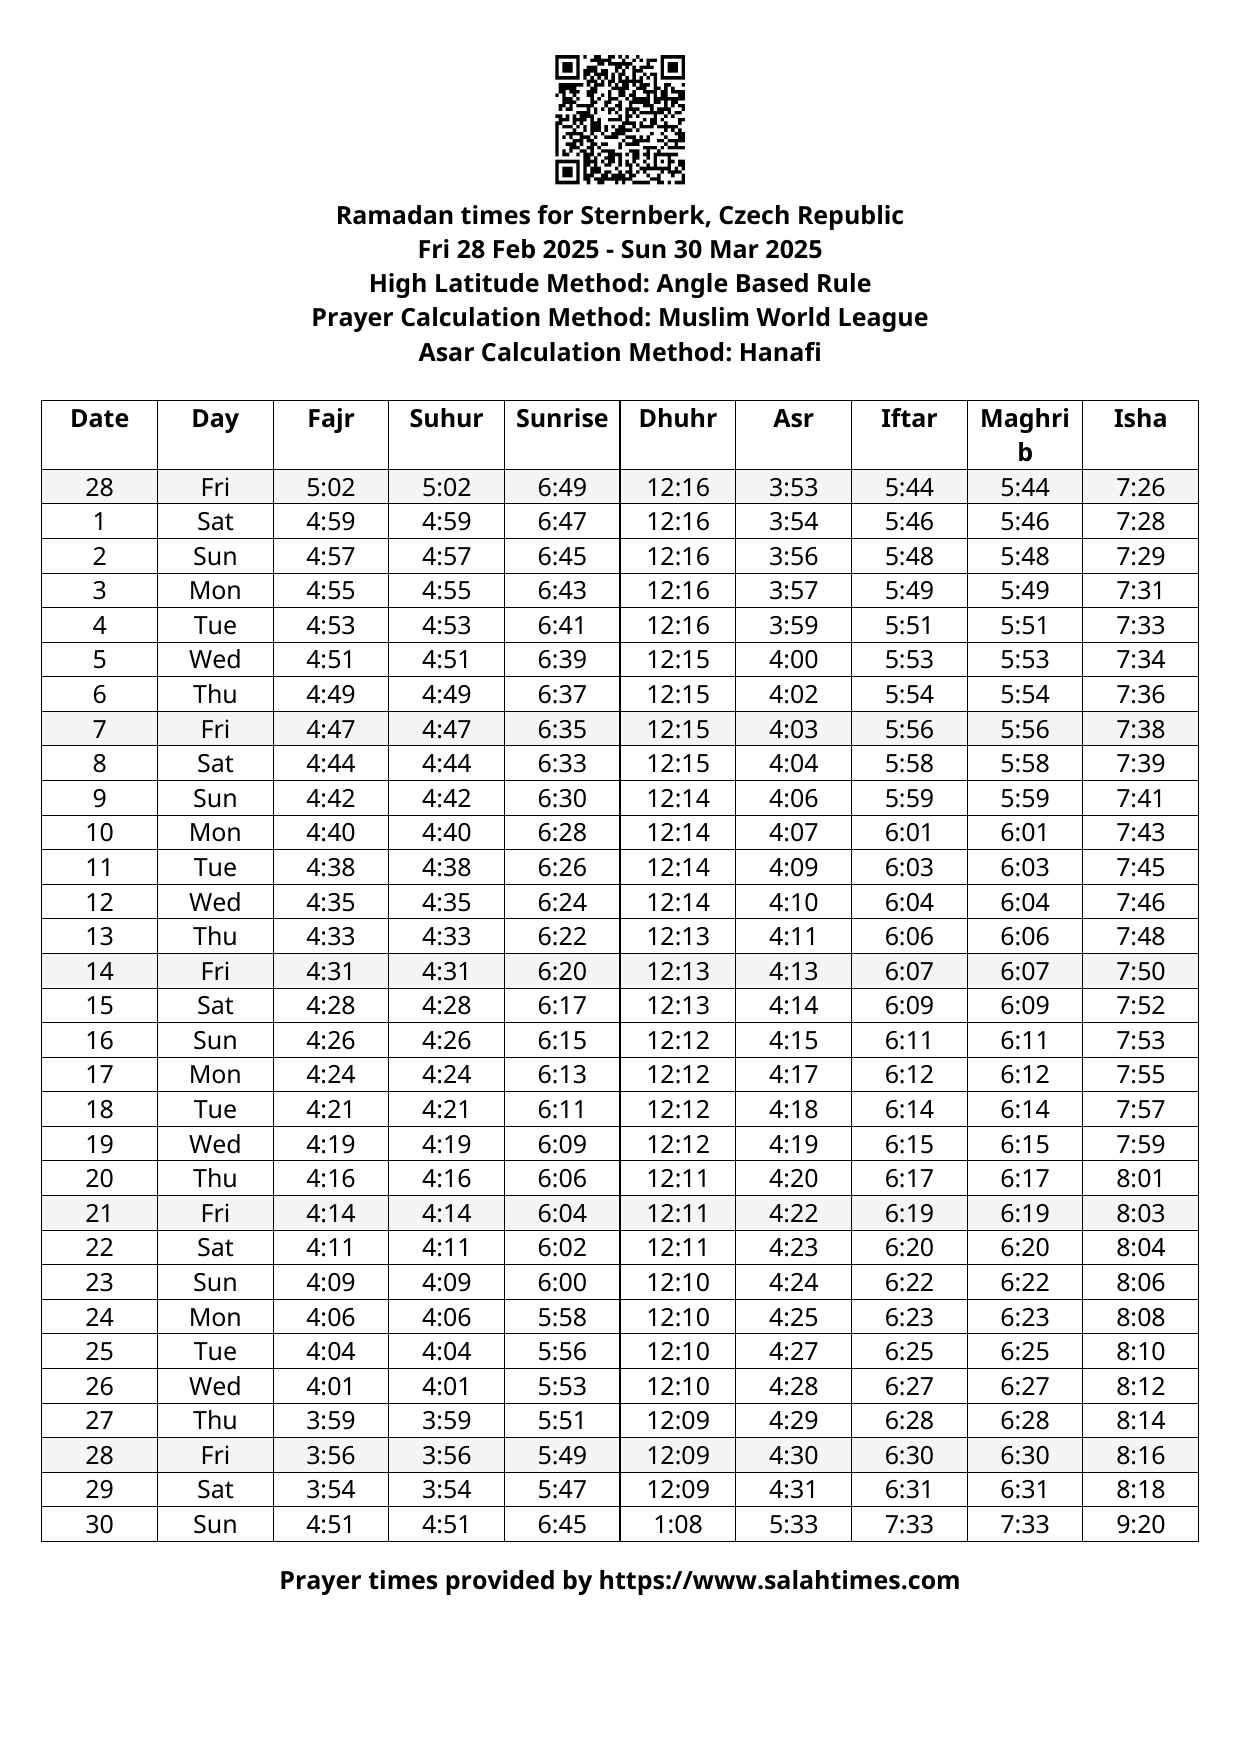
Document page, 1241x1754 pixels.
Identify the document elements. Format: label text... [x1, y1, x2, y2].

table_cell Sun [158, 1265, 273, 1299]
table_header Iftar [852, 401, 967, 469]
table_cell 6:02 [505, 1231, 619, 1264]
table_cell 5:53 [968, 643, 1082, 676]
table_cell 6:31 [852, 1473, 967, 1506]
table_cell Wed [158, 643, 273, 676]
table_cell 4:01 [274, 1369, 388, 1402]
table_cell 7:43 [1083, 816, 1198, 849]
table_cell Wed [158, 885, 273, 918]
table_cell 6:24 [505, 885, 619, 918]
table_cell 7:33 [852, 1507, 967, 1541]
table_cell 3:53 [736, 470, 851, 503]
table_cell 8:10 [1083, 1334, 1198, 1368]
table_cell 4:49 [389, 677, 504, 711]
table_cell 4:09 [389, 1265, 504, 1299]
table_cell 5:53 [505, 1369, 619, 1402]
table_cell 7:46 [1083, 885, 1198, 918]
table_cell 8:01 [1083, 1161, 1198, 1195]
table_cell 4:57 [389, 539, 504, 572]
table_cell 3 [42, 574, 157, 607]
table_cell 6:07 [968, 954, 1082, 987]
table_cell 3:54 [736, 504, 851, 538]
table_cell 9 [42, 781, 157, 814]
table_cell 6:41 [505, 608, 619, 642]
table_cell Sat [158, 1231, 273, 1264]
table_cell 4:14 [736, 989, 851, 1022]
table_cell 6:20 [505, 954, 619, 987]
table_cell 15 [42, 989, 157, 1022]
table_cell 7 [42, 712, 157, 745]
table_cell 16 [42, 1023, 157, 1057]
table_cell 5:02 [274, 470, 388, 503]
table_cell 12:10 [621, 1334, 735, 1368]
table_cell 12:10 [621, 1300, 735, 1333]
table_cell 5:56 [505, 1334, 619, 1368]
text Prayer times provided by https://www.salahtimes.com [42, 1563, 1198, 1597]
table_cell 8:04 [1083, 1231, 1198, 1264]
table_cell 8:12 [1083, 1369, 1198, 1402]
table_cell 5:49 [505, 1438, 619, 1472]
table_cell 4:44 [274, 746, 388, 780]
table_cell 27 [42, 1404, 157, 1437]
table_cell 23 [42, 1265, 157, 1299]
table_cell 5:54 [852, 677, 967, 711]
table_cell 4:53 [389, 608, 504, 642]
table_cell 12:09 [621, 1473, 735, 1506]
table_cell 12:11 [621, 1161, 735, 1195]
table_cell 5:48 [852, 539, 967, 572]
table_cell 4:20 [736, 1161, 851, 1195]
table_header Isha [1083, 401, 1198, 469]
table_cell 4:09 [274, 1265, 388, 1299]
table_cell 5:48 [968, 539, 1082, 572]
table_cell 7:52 [1083, 989, 1198, 1022]
table_cell 12:16 [621, 574, 735, 607]
table_cell 14 [42, 954, 157, 987]
table_cell 12:15 [621, 746, 735, 780]
table_cell 4:13 [736, 954, 851, 987]
table_cell 9:20 [1083, 1507, 1198, 1541]
table_header Asr [736, 401, 851, 469]
table_cell 7:53 [1083, 1023, 1198, 1057]
table_cell 3:59 [736, 608, 851, 642]
table_cell 4:14 [389, 1196, 504, 1229]
table_cell 4:00 [736, 643, 851, 676]
table_cell 12:16 [621, 608, 735, 642]
table_cell 3:59 [389, 1404, 504, 1437]
table_header Maghrib [968, 401, 1082, 469]
table_cell 12:13 [621, 954, 735, 987]
table_cell 4:49 [274, 677, 388, 711]
table_cell 5 [42, 643, 157, 676]
table_cell 4:28 [736, 1369, 851, 1402]
table_cell 6:01 [852, 816, 967, 849]
table_cell 6:13 [505, 1058, 619, 1091]
table_cell 4:33 [274, 919, 388, 953]
table_cell 6:26 [505, 850, 619, 884]
table_cell Tue [158, 850, 273, 884]
table_cell 4:31 [274, 954, 388, 987]
table_cell 4:24 [736, 1265, 851, 1299]
table_cell 7:31 [1083, 574, 1198, 607]
table_cell 24 [42, 1300, 157, 1333]
table_cell Sun [158, 781, 273, 814]
table_cell 5:46 [852, 504, 967, 538]
table_cell 12:10 [621, 1265, 735, 1299]
table_cell 5:44 [852, 470, 967, 503]
table_cell 4:21 [389, 1092, 504, 1126]
table_cell 8:03 [1083, 1196, 1198, 1229]
table_cell 4:04 [274, 1334, 388, 1368]
table_cell 6:03 [968, 850, 1082, 884]
table_cell 2 [42, 539, 157, 572]
table_cell Fri [158, 1438, 273, 1472]
table_cell 4:51 [389, 1507, 504, 1541]
table_cell 4:30 [736, 1438, 851, 1472]
table_cell 12:09 [621, 1404, 735, 1437]
table_cell 1 [42, 504, 157, 538]
table_cell 5:51 [505, 1404, 619, 1437]
table_cell 4:15 [736, 1023, 851, 1057]
table_cell 6 [42, 677, 157, 711]
table_header Sunrise [505, 401, 619, 469]
table_cell 12:15 [621, 677, 735, 711]
table_cell 12:14 [621, 885, 735, 918]
table_cell 7:57 [1083, 1092, 1198, 1126]
table_cell 6:04 [852, 885, 967, 918]
table_cell 6:03 [852, 850, 967, 884]
table_cell 4:59 [274, 504, 388, 538]
table_cell 8:06 [1083, 1265, 1198, 1299]
text Ramadan times for Sternberk, Czech Republic [42, 198, 1198, 232]
table_cell 6:06 [968, 919, 1082, 953]
table_cell 4:35 [389, 885, 504, 918]
table_cell 26 [42, 1369, 157, 1402]
table_cell 28 [42, 470, 157, 503]
table_cell Mon [158, 1058, 273, 1091]
table_cell 12:15 [621, 712, 735, 745]
table_cell Mon [158, 1300, 273, 1333]
table_cell Sat [158, 1473, 273, 1506]
table_cell 12:13 [621, 989, 735, 1022]
table_cell 5:59 [852, 781, 967, 814]
table_cell 6:04 [968, 885, 1082, 918]
table_cell 4:06 [389, 1300, 504, 1333]
table_cell 5:56 [968, 712, 1082, 745]
table_cell 4:23 [736, 1231, 851, 1264]
table_cell 6:27 [852, 1369, 967, 1402]
table_cell 6:49 [505, 470, 619, 503]
table_cell 4:51 [274, 1507, 388, 1541]
table_cell 12:14 [621, 781, 735, 814]
table_cell 4:04 [389, 1334, 504, 1368]
table_cell 6:22 [852, 1265, 967, 1299]
table_cell 7:45 [1083, 850, 1198, 884]
table_cell 6:09 [505, 1127, 619, 1160]
table_cell Thu [158, 1404, 273, 1437]
table_cell 5:56 [852, 712, 967, 745]
table_cell 6:31 [968, 1473, 1082, 1506]
table_cell 12:10 [621, 1369, 735, 1402]
table_cell 20 [42, 1161, 157, 1195]
table_cell 6:14 [968, 1092, 1082, 1126]
table_cell 6:23 [852, 1300, 967, 1333]
table_cell 6:28 [852, 1404, 967, 1437]
table_cell 6:11 [852, 1023, 967, 1057]
table_cell 6:28 [968, 1404, 1082, 1437]
text Asar Calculation Method: Hanafi [42, 334, 1198, 368]
table_cell 22 [42, 1231, 157, 1264]
table_cell 4:55 [389, 574, 504, 607]
table_cell Thu [158, 919, 273, 953]
table_cell 4:10 [736, 885, 851, 918]
table_header Day [158, 401, 273, 469]
table_cell 5:58 [968, 746, 1082, 780]
table_cell 21 [42, 1196, 157, 1229]
table_cell 18 [42, 1092, 157, 1126]
table_cell 12:09 [621, 1438, 735, 1472]
table_header Dhuhr [621, 401, 735, 469]
table_cell Sun [158, 1507, 273, 1541]
table_cell 4:19 [389, 1127, 504, 1160]
table_cell 3:59 [274, 1404, 388, 1437]
table_cell 4:24 [389, 1058, 504, 1091]
table_cell Sat [158, 989, 273, 1022]
table_cell 4:28 [389, 989, 504, 1022]
table_cell 7:28 [1083, 504, 1198, 538]
table_cell 4:42 [274, 781, 388, 814]
table_cell 6:37 [505, 677, 619, 711]
table_cell 7:33 [1083, 608, 1198, 642]
table_cell 6:45 [505, 539, 619, 572]
table_cell 4:18 [736, 1092, 851, 1126]
table_cell 5:47 [505, 1473, 619, 1506]
table_cell 6:12 [968, 1058, 1082, 1091]
table_header Suhur [389, 401, 504, 469]
table_cell 6:04 [505, 1196, 619, 1229]
table_cell 7:59 [1083, 1127, 1198, 1160]
table_cell 13 [42, 919, 157, 953]
table_cell 4:47 [274, 712, 388, 745]
table_cell 6:07 [852, 954, 967, 987]
table_cell 4:55 [274, 574, 388, 607]
table_cell Sun [158, 539, 273, 572]
table_cell 4:11 [274, 1231, 388, 1264]
table_cell 6:09 [852, 989, 967, 1022]
table_cell 3:56 [274, 1438, 388, 1472]
table_cell 11 [42, 850, 157, 884]
table_cell 12:12 [621, 1092, 735, 1126]
table_cell 4:06 [274, 1300, 388, 1333]
table_cell 6:20 [852, 1231, 967, 1264]
table_cell 6:22 [968, 1265, 1082, 1299]
table_cell 6:30 [505, 781, 619, 814]
table_cell 5:53 [852, 643, 967, 676]
table_cell 6:23 [968, 1300, 1082, 1333]
table_cell 1:08 [621, 1507, 735, 1541]
table_cell 25 [42, 1334, 157, 1368]
table_cell 4:16 [389, 1161, 504, 1195]
table_cell 12:11 [621, 1196, 735, 1229]
table_cell Thu [158, 1161, 273, 1195]
table_cell 4:40 [274, 816, 388, 849]
table_cell 4:26 [389, 1023, 504, 1057]
table_cell 12:14 [621, 850, 735, 884]
table_cell 4 [42, 608, 157, 642]
table_cell 4:31 [389, 954, 504, 987]
table_cell 5:44 [968, 470, 1082, 503]
table_cell 5:02 [389, 470, 504, 503]
table_cell Fri [158, 1196, 273, 1229]
table_cell Sun [158, 1023, 273, 1057]
table_cell 8:08 [1083, 1300, 1198, 1333]
table_cell 5:59 [968, 781, 1082, 814]
table_cell 4:02 [736, 677, 851, 711]
table_cell 12:13 [621, 919, 735, 953]
table_cell 5:49 [968, 574, 1082, 607]
table_cell Mon [158, 816, 273, 849]
table_cell 12:12 [621, 1023, 735, 1057]
table_cell 4:47 [389, 712, 504, 745]
table_cell 19 [42, 1127, 157, 1160]
table_cell 6:14 [852, 1092, 967, 1126]
table_cell 6:39 [505, 643, 619, 676]
picture [542, 41, 699, 198]
table_cell 6:11 [968, 1023, 1082, 1057]
table_cell 5:58 [505, 1300, 619, 1333]
table_cell 12 [42, 885, 157, 918]
table_cell 4:21 [274, 1092, 388, 1126]
table_cell 4:06 [736, 781, 851, 814]
table_cell Tue [158, 1334, 273, 1368]
table_cell 7:36 [1083, 677, 1198, 711]
table_cell 10 [42, 816, 157, 849]
table_cell 4:14 [274, 1196, 388, 1229]
table_cell 6:43 [505, 574, 619, 607]
table_cell 6:19 [852, 1196, 967, 1229]
table_cell 3:54 [274, 1473, 388, 1506]
table_cell 4:22 [736, 1196, 851, 1229]
table_cell 6:19 [968, 1196, 1082, 1229]
table_cell Fri [158, 470, 273, 503]
table_cell 6:12 [852, 1058, 967, 1091]
table_cell Wed [158, 1369, 273, 1402]
table_cell 4:38 [274, 850, 388, 884]
table_cell 4:53 [274, 608, 388, 642]
table_cell 4:04 [736, 746, 851, 780]
table_cell 3:56 [389, 1438, 504, 1472]
table_cell Tue [158, 1092, 273, 1126]
table_cell 6:35 [505, 712, 619, 745]
table_cell 6:25 [852, 1334, 967, 1368]
table_cell 6:17 [505, 989, 619, 1022]
table_cell 8 [42, 746, 157, 780]
table_cell 6:28 [505, 816, 619, 849]
table_cell 12:16 [621, 539, 735, 572]
table_header Fajr [274, 401, 388, 469]
table_cell 7:34 [1083, 643, 1198, 676]
table_cell 6:20 [968, 1231, 1082, 1264]
table_cell 4:51 [274, 643, 388, 676]
table_cell Thu [158, 677, 273, 711]
table_cell Tue [158, 608, 273, 642]
table_cell 5:46 [968, 504, 1082, 538]
table_cell 4:29 [736, 1404, 851, 1437]
table_cell 7:39 [1083, 746, 1198, 780]
table_cell Wed [158, 1127, 273, 1160]
table_cell 4:57 [274, 539, 388, 572]
table_cell 7:41 [1083, 781, 1198, 814]
table_cell 8:16 [1083, 1438, 1198, 1472]
table_cell 6:17 [968, 1161, 1082, 1195]
table_cell Sat [158, 504, 273, 538]
table_cell 4:19 [736, 1127, 851, 1160]
table_cell 5:51 [852, 608, 967, 642]
table_cell 4:51 [389, 643, 504, 676]
table_cell 6:30 [968, 1438, 1082, 1472]
table_cell 6:30 [852, 1438, 967, 1472]
table_cell Fri [158, 712, 273, 745]
table_cell 17 [42, 1058, 157, 1091]
table_cell 4:11 [736, 919, 851, 953]
table_cell 6:25 [968, 1334, 1082, 1368]
table_cell 4:17 [736, 1058, 851, 1091]
table_cell 12:12 [621, 1058, 735, 1091]
table_cell 4:35 [274, 885, 388, 918]
table_cell 4:42 [389, 781, 504, 814]
table_cell 7:29 [1083, 539, 1198, 572]
table_cell 4:11 [389, 1231, 504, 1264]
table_cell 4:24 [274, 1058, 388, 1091]
table_cell 7:50 [1083, 954, 1198, 987]
table_cell 12:16 [621, 504, 735, 538]
table_cell 8:18 [1083, 1473, 1198, 1506]
table_cell 12:15 [621, 643, 735, 676]
table_cell 4:27 [736, 1334, 851, 1368]
table_cell 7:48 [1083, 919, 1198, 953]
table_cell 6:17 [852, 1161, 967, 1195]
table_cell 6:15 [968, 1127, 1082, 1160]
table_cell 6:15 [505, 1023, 619, 1057]
table_cell 6:45 [505, 1507, 619, 1541]
table_cell 6:15 [852, 1127, 967, 1160]
table_cell 4:59 [389, 504, 504, 538]
text High Latitude Method: Angle Based Rule [42, 266, 1198, 300]
table_cell 3:56 [736, 539, 851, 572]
table_cell 6:00 [505, 1265, 619, 1299]
table_cell 8:14 [1083, 1404, 1198, 1437]
table_cell 7:33 [968, 1507, 1082, 1541]
table_cell 4:07 [736, 816, 851, 849]
text Fri 28 Feb 2025 - Sun 30 Mar 2025 [42, 232, 1198, 266]
table_cell 7:26 [1083, 470, 1198, 503]
table_cell 6:06 [505, 1161, 619, 1195]
table_cell 3:57 [736, 574, 851, 607]
table_cell 6:22 [505, 919, 619, 953]
table_cell 4:38 [389, 850, 504, 884]
table_cell 30 [42, 1507, 157, 1541]
table_cell 28 [42, 1438, 157, 1472]
table_cell 4:33 [389, 919, 504, 953]
table_cell 6:11 [505, 1092, 619, 1126]
table_cell 5:51 [968, 608, 1082, 642]
table_cell 4:19 [274, 1127, 388, 1160]
table_cell 7:55 [1083, 1058, 1198, 1091]
table_cell 7:38 [1083, 712, 1198, 745]
table_cell 4:25 [736, 1300, 851, 1333]
table_cell 6:33 [505, 746, 619, 780]
table_cell 5:54 [968, 677, 1082, 711]
table_cell 4:26 [274, 1023, 388, 1057]
table_cell 5:49 [852, 574, 967, 607]
table_cell 6:47 [505, 504, 619, 538]
table_cell 4:01 [389, 1369, 504, 1402]
table_cell 6:09 [968, 989, 1082, 1022]
table_cell 12:11 [621, 1231, 735, 1264]
table_cell 6:06 [852, 919, 967, 953]
table_cell 4:44 [389, 746, 504, 780]
table_cell 5:58 [852, 746, 967, 780]
table_cell 4:09 [736, 850, 851, 884]
table_cell 4:03 [736, 712, 851, 745]
table_cell 6:01 [968, 816, 1082, 849]
table_cell 5:33 [736, 1507, 851, 1541]
table_cell 12:16 [621, 470, 735, 503]
table_cell 29 [42, 1473, 157, 1506]
table_cell 4:16 [274, 1161, 388, 1195]
table_cell 3:54 [389, 1473, 504, 1506]
table_cell 12:12 [621, 1127, 735, 1160]
table_cell Mon [158, 574, 273, 607]
table_header Date [42, 401, 157, 469]
table_cell 12:14 [621, 816, 735, 849]
table_cell 6:27 [968, 1369, 1082, 1402]
table_cell 4:40 [389, 816, 504, 849]
table_cell 4:28 [274, 989, 388, 1022]
table_cell Sat [158, 746, 273, 780]
table_cell Fri [158, 954, 273, 987]
table_cell 4:31 [736, 1473, 851, 1506]
text Prayer Calculation Method: Muslim World League [42, 300, 1198, 334]
